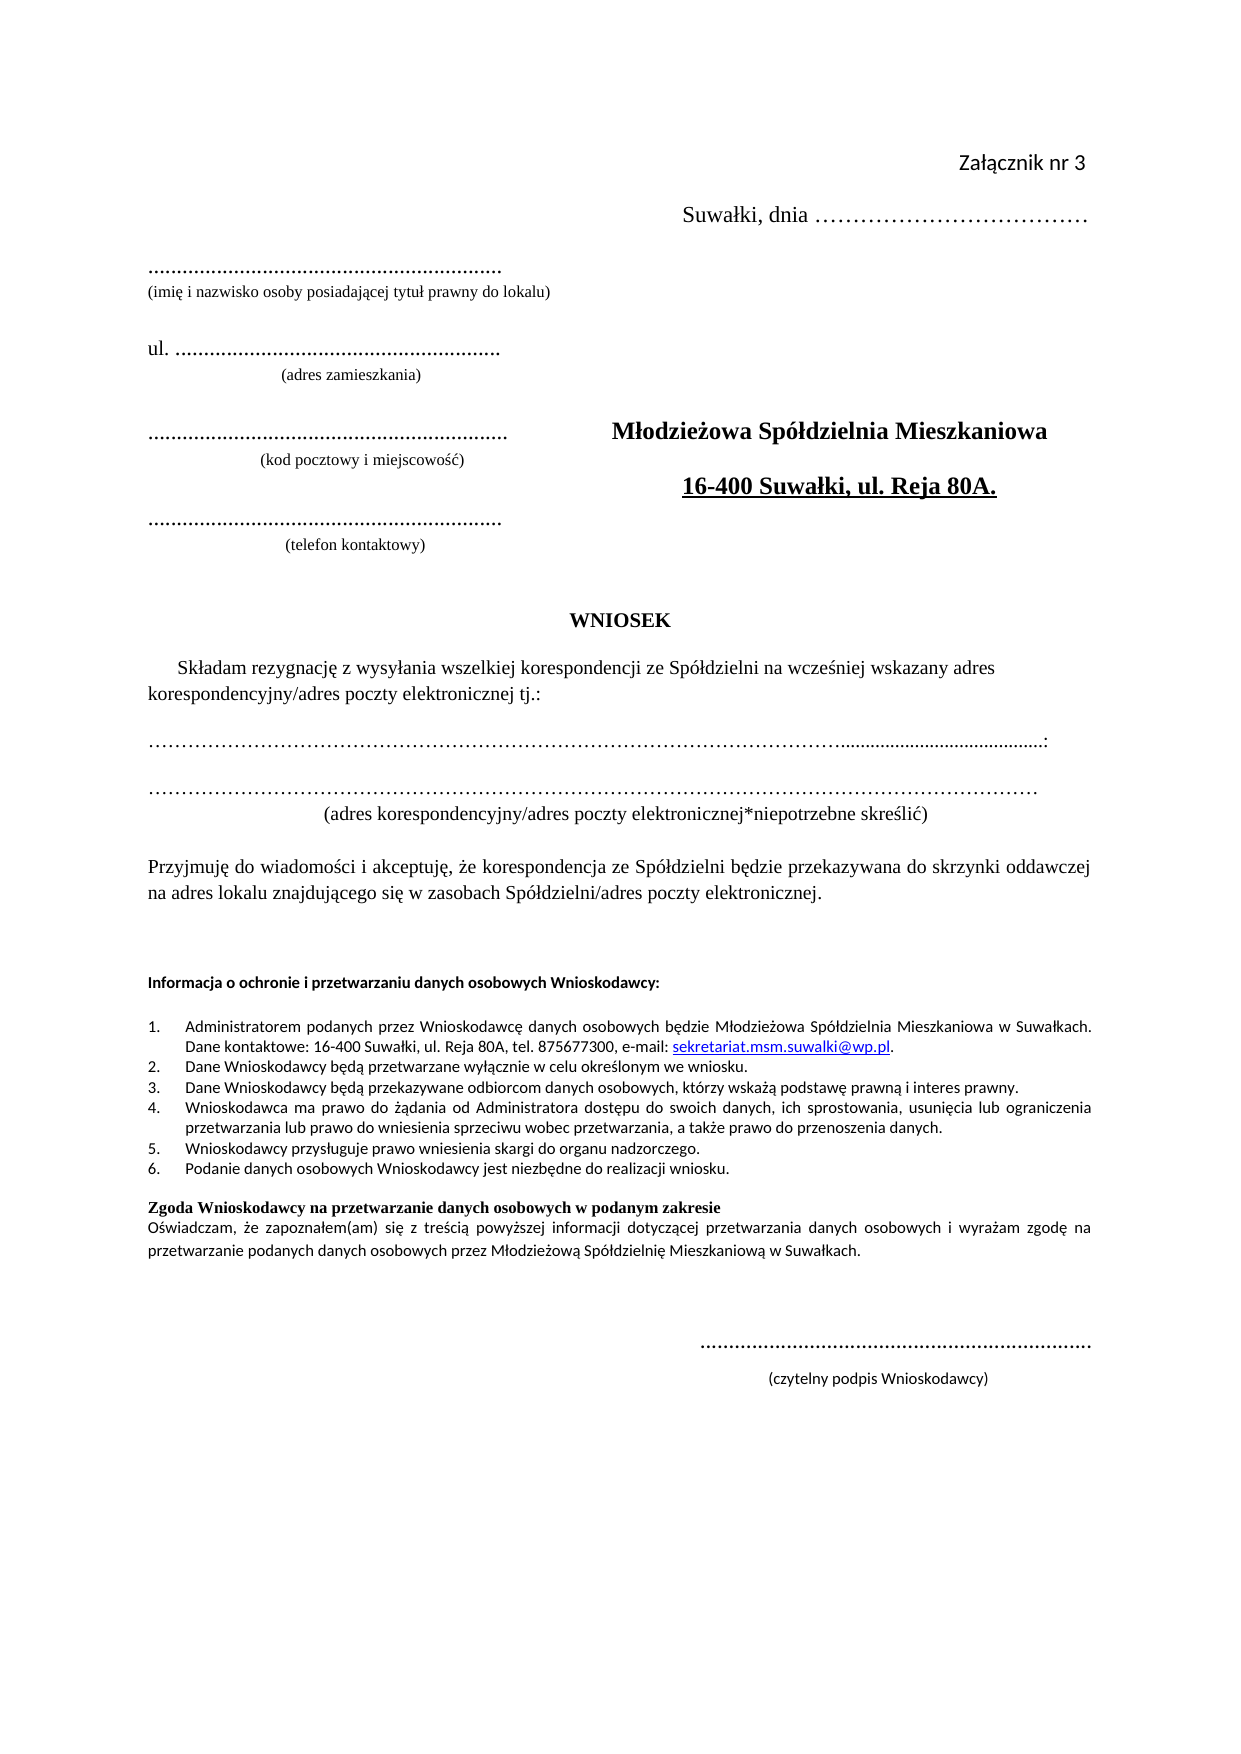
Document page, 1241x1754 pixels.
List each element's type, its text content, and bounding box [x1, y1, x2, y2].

text .............................................................. [148, 504, 1093, 531]
list Wnioskodawca ma prawo do żądania od Administratora dostępu do swoich danych, ich sprostowania, usunięcia lub ograniczenia przetwarzania lub prawo do wniesienia sprzeciwu wobec przetwarzania, a także prawo do przenoszenia danych. [148, 1097, 1093, 1138]
list Podanie danych osobowych Wnioskodawcy jest niezbędne do realizacji wniosku. [148, 1158, 1093, 1179]
text Informacja o ochronie i przetwarzaniu danych osobowych Wnioskodawcy: [148, 972, 1093, 992]
text 16-400 Suwałki, ul. Reja 80A. [148, 471, 1093, 500]
text Załącznik nr 3 [148, 148, 1093, 176]
text (adres zamieszkania) [148, 364, 1093, 383]
text .............................................................. [148, 252, 1093, 278]
text (czytelny podpis Wnioskodawcy) [664, 1368, 1093, 1389]
list Dane Wnioskodawcy będą przetwarzane wyłącznie w celu określonym we wniosku. [148, 1057, 1093, 1077]
subtitle Zgoda Wnioskodawcy na przetwarzanie danych osobowych w podanym zakresie [148, 1198, 1093, 1217]
list Dane Wnioskodawcy będą przekazywane odbiorcom danych osobowych, którzy wskażą podstawę prawną i interes prawny. [148, 1077, 1093, 1097]
text (adres korespondencyjny/adres poczty elektronicznej*niepotrzebne skreślić) [148, 802, 1104, 825]
text ……………………………………………………………………………………………………………………… [148, 776, 1104, 799]
text (imię i nazwisko osoby posiadającej tytuł prawny do lokalu) [148, 282, 1093, 301]
list Administratorem podanych przez Wnioskodawcę danych osobowych będzie Młodzieżowa Spółdzielnia Mieszkaniowa w Suwałkach. Dane kontaktowe: 16-400 Suwałki, ul. Reja 80A, tel. 875677300, e-mail: sekretariat.msm.suwalki@wp.pl. [148, 1016, 1093, 1057]
text Składam rezygnację z wysyłania wszelkiej korespondencji ze Spółdzielni na wcześniej wskazany adres korespondencyjny/adres poczty elektronicznej tj.: [148, 656, 1093, 705]
text ............................................................... Młodzieżowa Spółdzielnia Mieszkaniowa [148, 416, 1093, 445]
text Suwałki, dnia ……………………………… [148, 201, 1093, 227]
text Oświadczam, że zapoznałem(am) się z treścią powyższej informacji dotyczącej przetwarzania danych osobowych i wyrażam zgodę na przetwarzanie podanych danych osobowych przez Młodzieżową Spółdzielnię Mieszkaniową w Suwałkach. [148, 1217, 1093, 1261]
text WNIOSEK [148, 608, 1093, 632]
text (kod pocztowy i miejscowość) [148, 449, 1093, 469]
text …………………………………………………………………………………………….........................................: [148, 729, 1093, 752]
text .................................................................... [148, 1326, 1093, 1354]
text ul. ......................................................... [148, 334, 1093, 360]
text (telefon kontaktowy) [148, 535, 1093, 554]
list Wnioskodawcy przysługuje prawo wniesienia skargi do organu nadzorczego. [148, 1138, 1093, 1158]
text Przyjmuję do wiadomości i akceptuję, że korespondencja ze Spółdzielni będzie przekazywana do skrzynki oddawczej na adres lokalu znajdującego się w zasobach Spółdzielni/adres poczty elektronicznej. [148, 855, 1093, 904]
